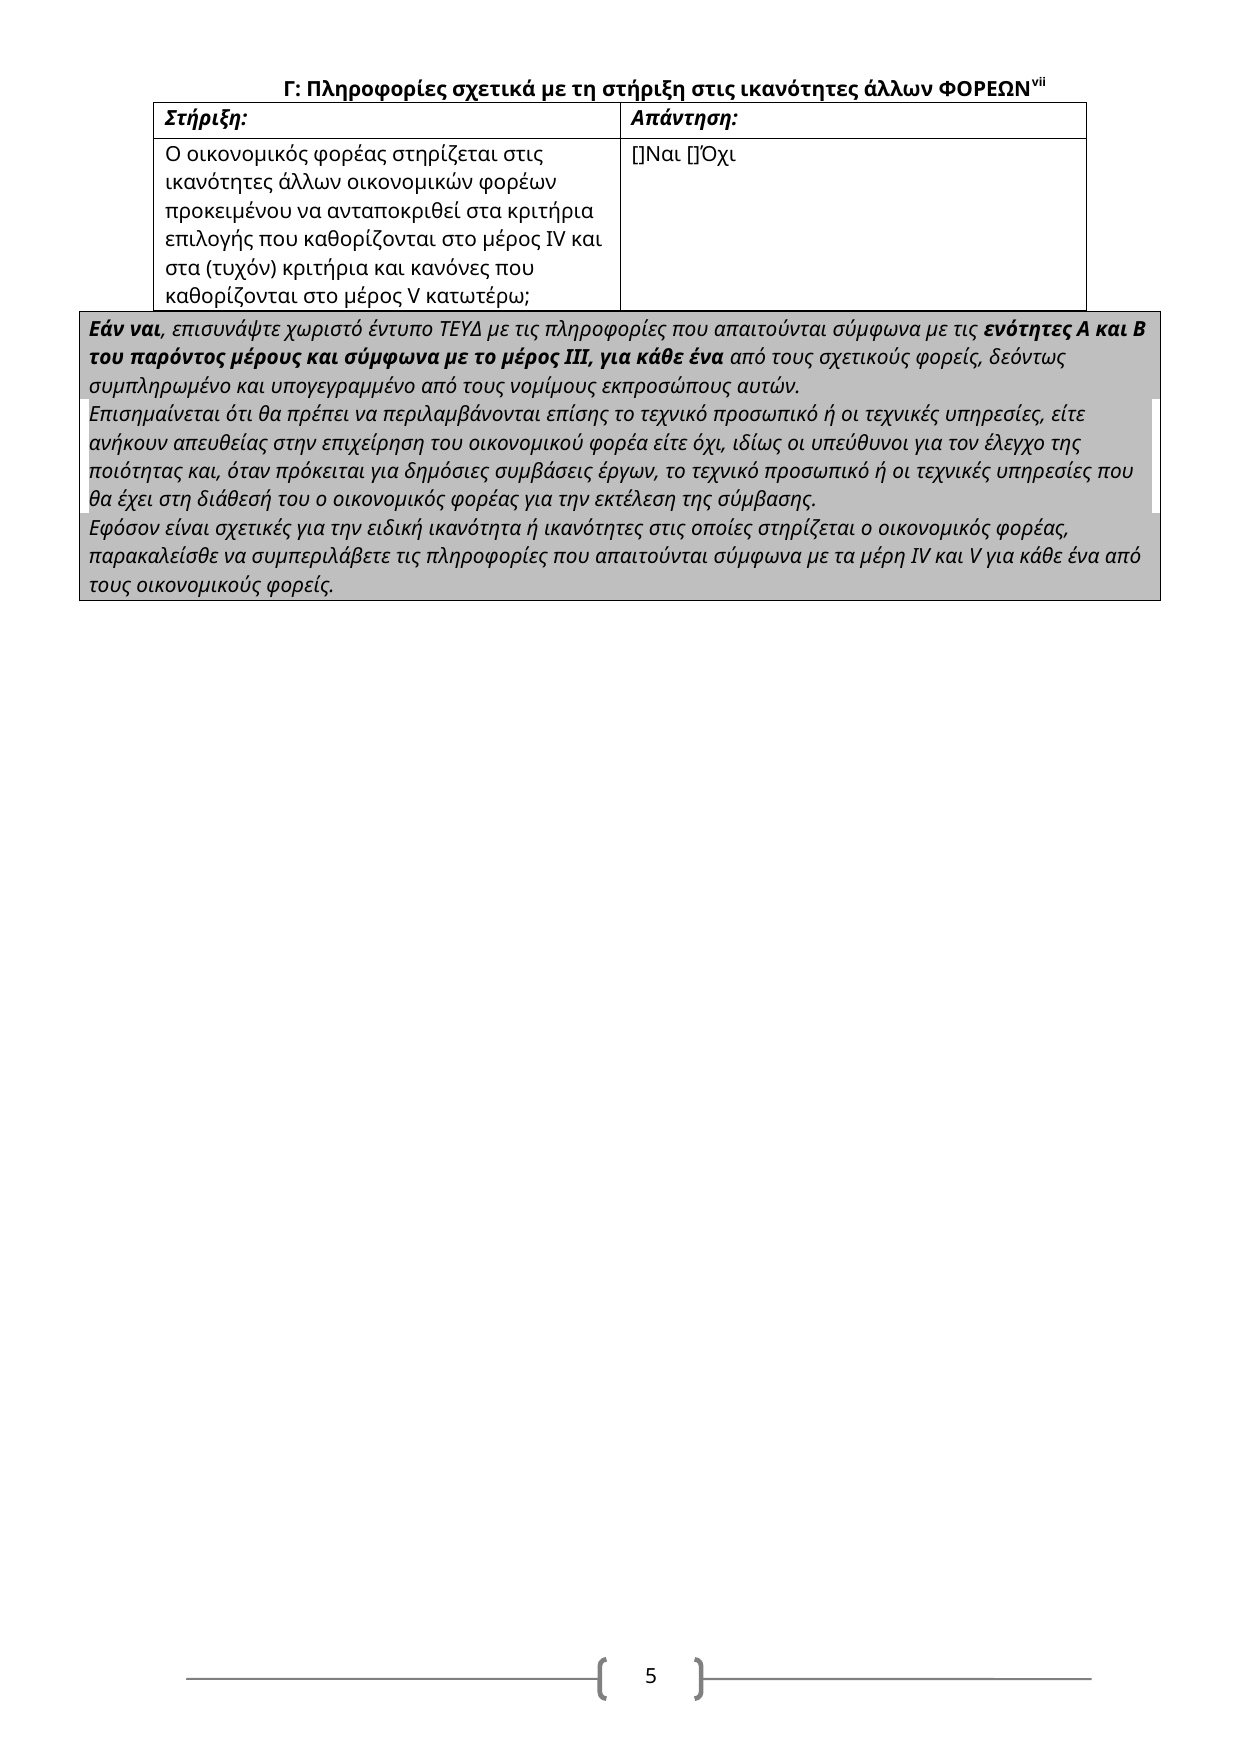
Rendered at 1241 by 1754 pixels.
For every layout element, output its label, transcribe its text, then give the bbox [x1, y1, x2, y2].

table_cell []Ναι []Όχι [621, 139, 1086, 310]
text Εφόσον είναι σχετικές για την ειδική ικανότητα ή ικανότητες στις οποίες στηρίζεται ο οικονομικός φορέας, παρακαλείσθε να συμπεριλάβετε τις πληροφορίες που απαιτούνται σύμφωνα με τα μέρη IV και V για κάθε ένα από τους οικονομικούς φορείς. [80, 510, 1160, 600]
text Γ: Πληροφορίες σχετικά με τη στήριξη στις ικανότητες άλλων ΦΟΡΕΩΝ [177, 74, 1152, 102]
text Επισημαίνεται ότι θα πρέπει να περιλαμβάνονται επίσης το τεχνικό προσωπικό ή οι τεχνικές υπηρεσίες, είτε ανήκουν απευθείας στην επιχείρηση του οικονομικού φορέα είτε όχι, ιδίως οι υπεύθυνοι για τον έλεγχο της ποιότητας και, όταν πρόκειται για δημόσιες συμβάσεις έργων, το τεχνικό προσωπικό ή οι τεχνικές υπηρεσίες που θα έχει στη διάθεσή του ο οικονομικός φορέας για την εκτέλεση της σύμβασης. [89, 399, 1152, 510]
table_cell Ο οικονομικός φορέας στηρίζεται στις ικανότητες άλλων οικονομικών φορέων προκειμένου να ανταποκριθεί στα κριτήρια επιλογής που καθορίζονται στο μέρος IV και στα (τυχόν) κριτήρια και κανόνες που καθορίζονται στο μέρος V κατωτέρω; [154, 139, 620, 310]
table_header Απάντηση: [621, 103, 1086, 138]
text Εάν ναι, επισυνάψτε χωριστό έντυπο ΤΕΥΔ με τις πληροφορίες που απαιτούνται σύμφωνα με τις ενότητες Α και Β του παρόντος μέρους και σύμφωνα με το μέρος ΙΙΙ, για κάθε ένα από τους σχετικούς φορείς, δεόντως συμπληρωμένο και υπογεγραμμένο από τους νομίμους εκπροσώπους αυτών. [80, 312, 1160, 399]
table_header Στήριξη: [154, 103, 620, 138]
